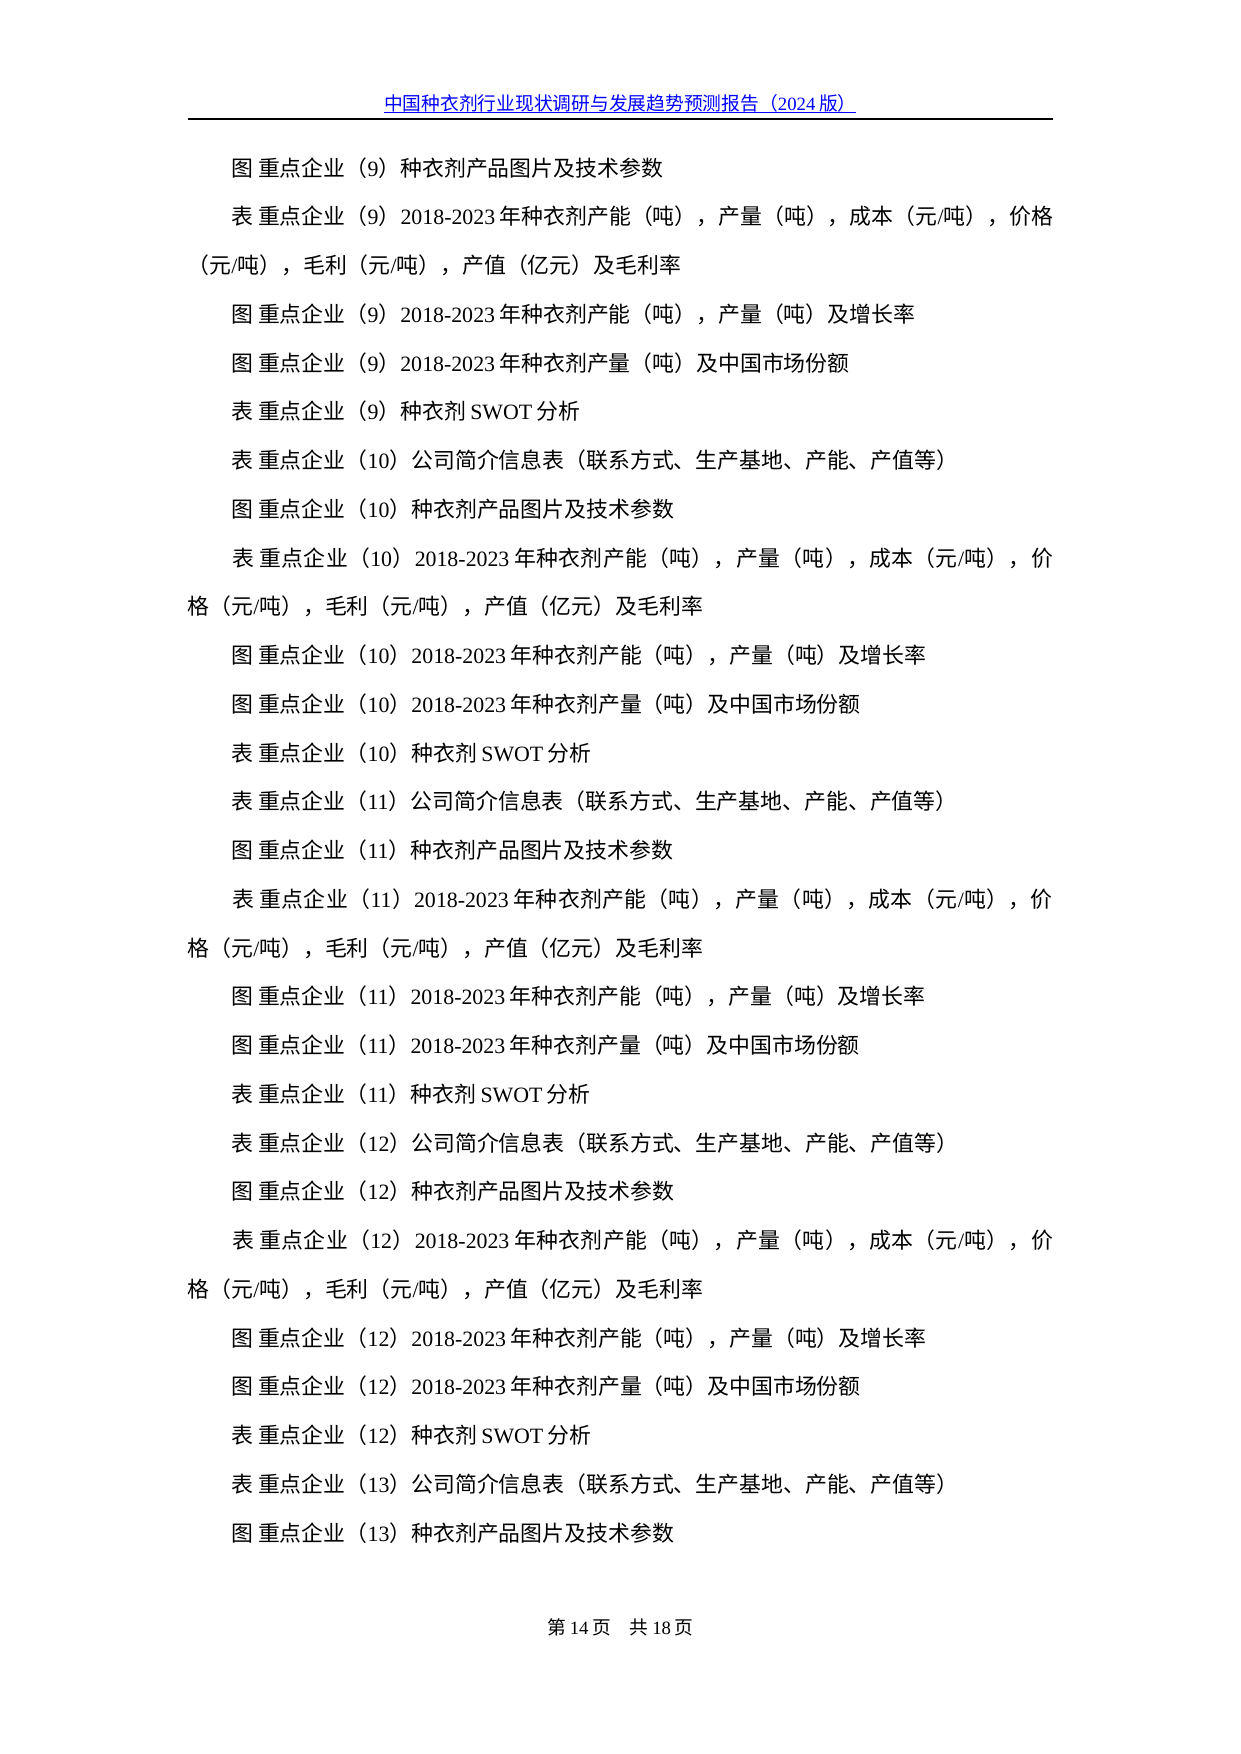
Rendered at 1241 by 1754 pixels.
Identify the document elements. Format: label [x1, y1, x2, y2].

text [187, 150, 1053, 1548]
